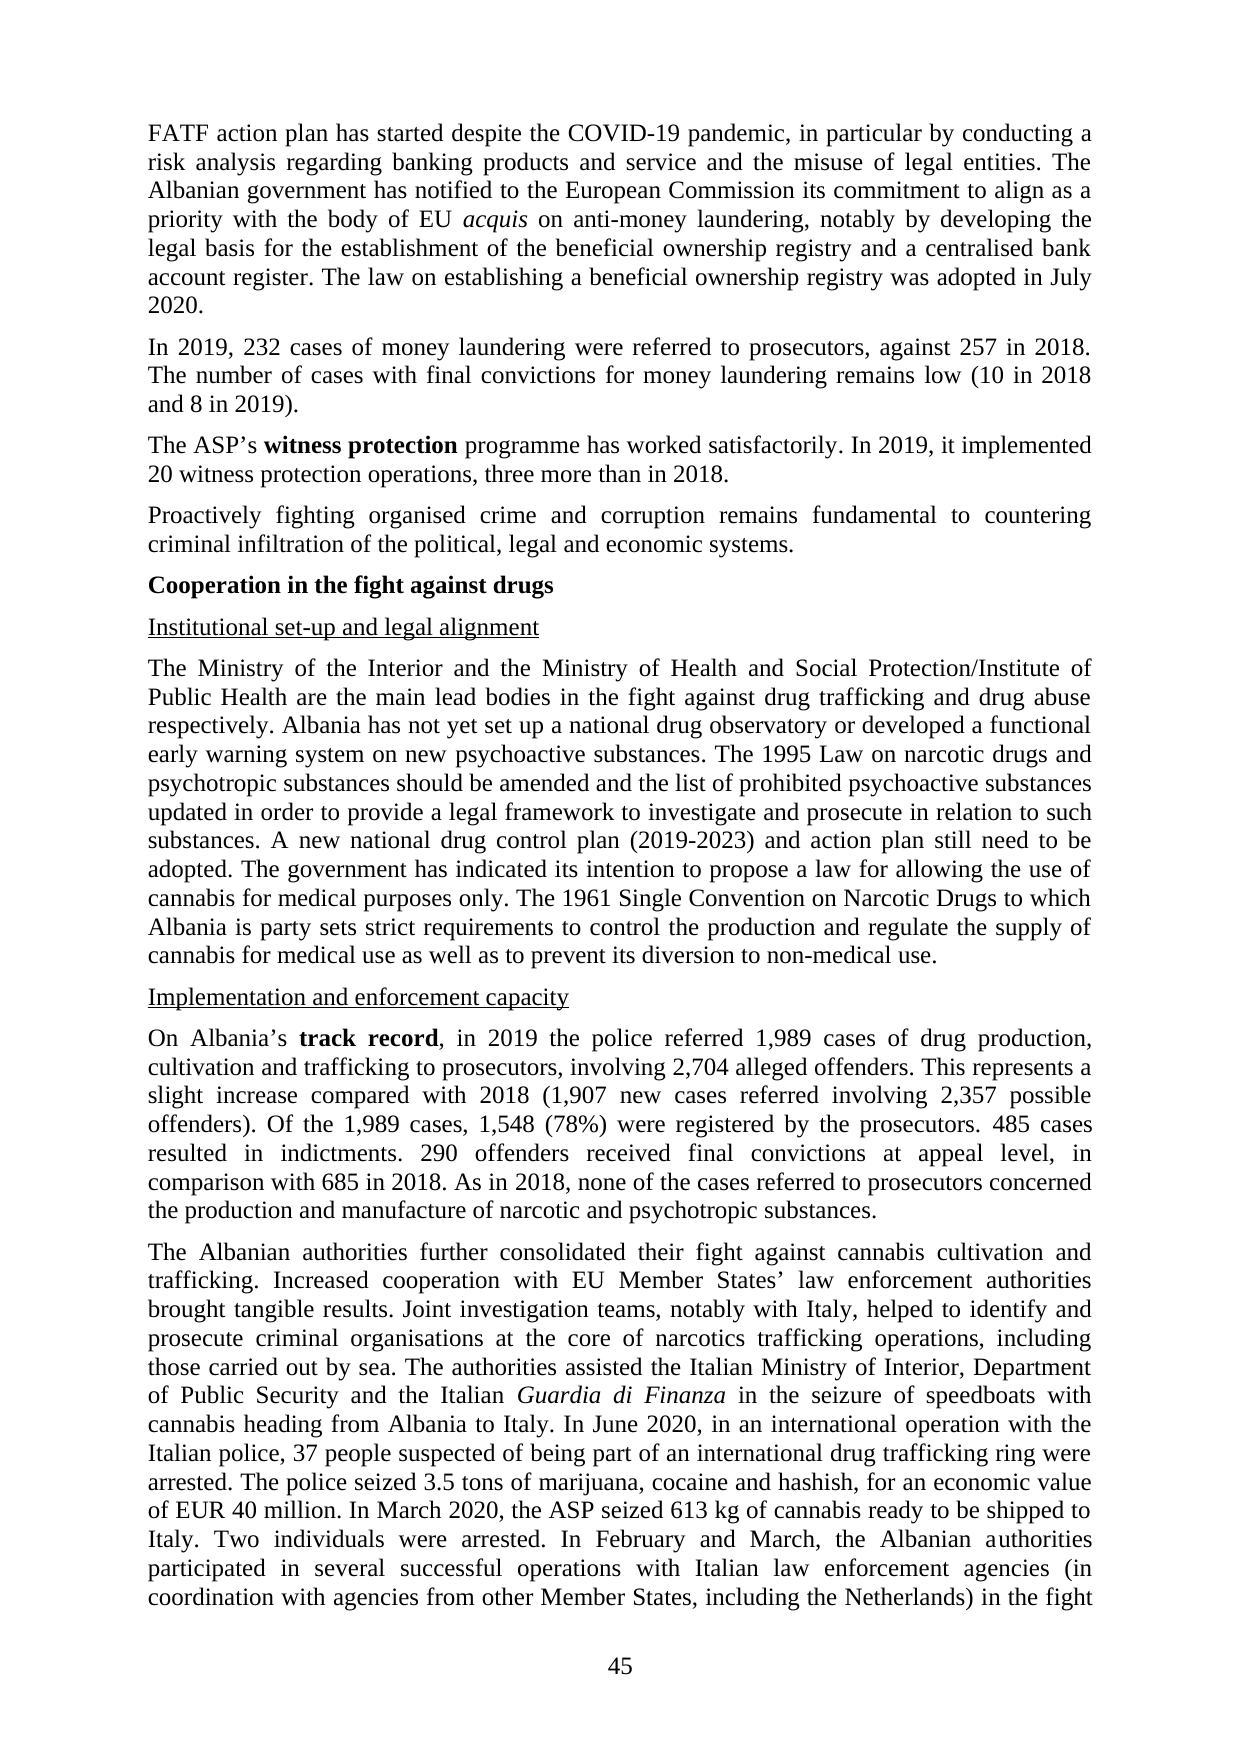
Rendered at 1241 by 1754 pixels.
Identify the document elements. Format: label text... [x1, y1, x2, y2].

text Proactively fighting organised crime and corruption remains fundamental to countering criminal infiltration of the political, legal and economic systems. [148, 501, 1093, 558]
text Implementation and enforcement capacity [148, 982, 1093, 1011]
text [148, 118, 1093, 319]
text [148, 1237, 1093, 1611]
text Cooperation in the fight against drugs [148, 571, 1093, 599]
text Institutional set-up and legal alignment [148, 612, 1093, 641]
text On Albania’s track record, in 2019 the police referred 1,989 cases of drug production, cultivation and trafficking to prosecutors, involving 2,704 alleged offenders. This represents a slight increase compared with 2018 (1,907 new cases referred involving 2,357 possible offenders). Of the 1,989 cases, 1,548 (78%) were registered by the prosecutors. 485 cases resulted in indictments. 290 offenders received final convictions at appeal level, in comparison with 685 in 2018. As in 2018, none of the cases referred to prosecutors concerned the production and manufacture of narcotic and psychotropic substances. [148, 1023, 1093, 1224]
text In 2019, 232 cases of money laundering were referred to prosecutors, against 257 in 2018. The number of cases with final convictions for money laundering remains low (10 in 2018 and 8 in 2019). [148, 332, 1093, 418]
text The Ministry of the Interior and the Ministry of Health and Social Protection/Institute of Public Health are the main lead bodies in the fight against drug trafficking and drug abuse respectively. Albania has not yet set up a national drug observatory or developed a functional early warning system on new psychoactive substances. The 1995 Law on narcotic drugs and psychotropic substances should be amended and the list of prohibited psychoactive substances updated in order to provide a legal framework to investigate and prosecute in relation to such substances. A new national drug control plan (2019-2023) and action plan still need to be adopted. The government has indicated its intention to propose a law for allowing the use of cannabis for medical purposes only. The 1961 Single Convention on Narcotic Drugs to which Albania is party sets strict requirements to control the production and regulate the supply of cannabis for medical use as well as to prevent its diversion to non-medical use. [148, 653, 1093, 969]
text The ASP’s witness protection programme has worked satisfactorily. In 2019, it implemented 20 witness protection operations, three more than in 2018. [148, 431, 1093, 488]
